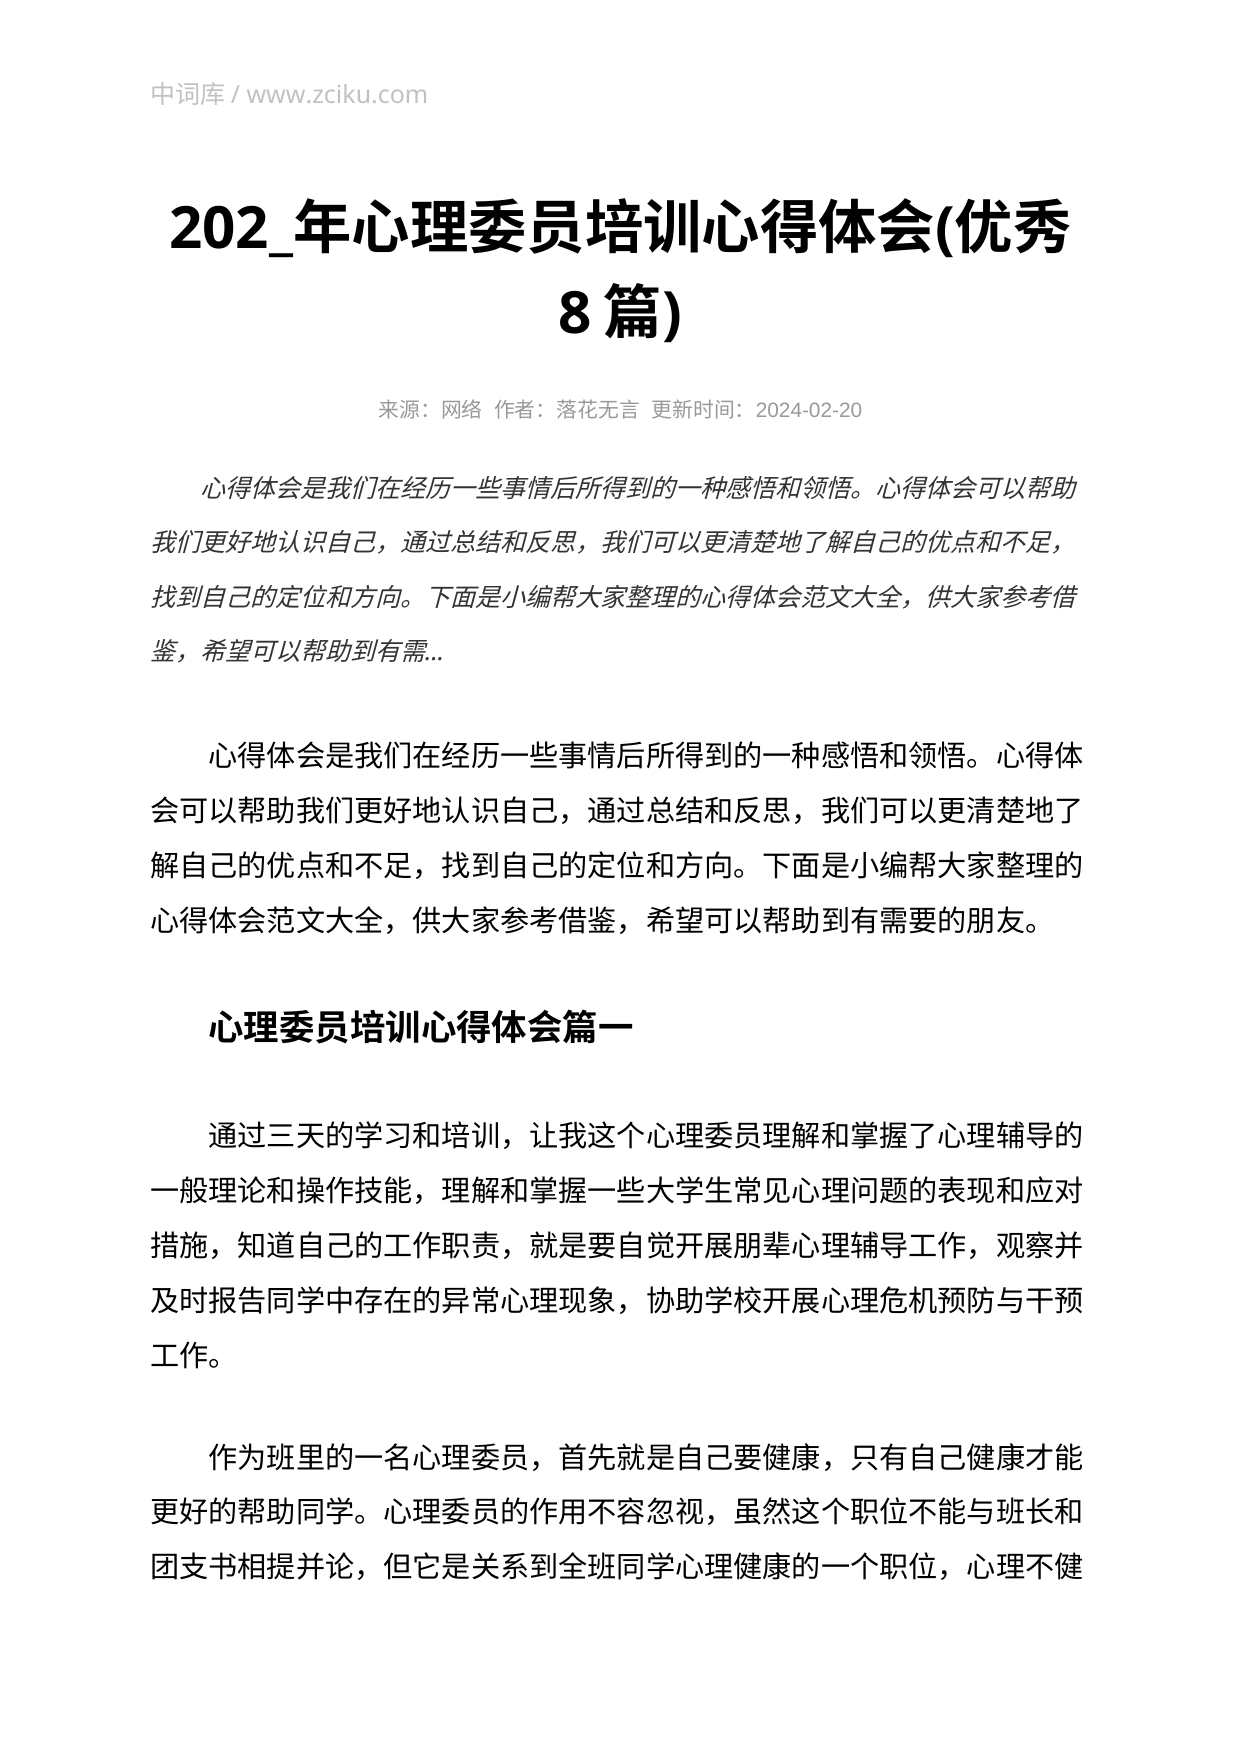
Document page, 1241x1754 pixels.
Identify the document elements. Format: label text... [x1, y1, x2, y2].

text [150, 1434, 1090, 1586]
text 心得体会是我们在经历一些事情后所得到的一种感悟和领悟。心得体会可以帮助我们更好地认识自己，通过总结和反思，我们可以更清楚地了解自己的优点和不足，找到自己的定位和方向。下面是小编帮大家整理的心得体会范文大全，供大家参考借鉴，希望可以帮助到有需要的朋友。 [150, 733, 1090, 940]
subtitle 202_年心理委员培训心得体会(优秀8篇) [150, 181, 1090, 351]
text 通过三天的学习和培训，让我这个心理委员理解和掌握了心理辅导的一般理论和操作技能，理解和掌握一些大学生常见心理问题的表现和应对措施，知道自己的工作职责，就是要自觉开展朋辈心理辅导工作，观察并及时报告同学中存在的异常心理现象，协助学校开展心理危机预防与干预工作。 [150, 1113, 1090, 1375]
text 心得体会是我们在经历一些事情后所得到的一种感悟和领悟。心得体会可以帮助我们更好地认识自己，通过总结和反思，我们可以更清楚地了解自己的优点和不足，找到自己的定位和方向。下面是小编帮大家整理的心得体会范文大全，供大家参考借鉴，希望可以帮助到有需... [150, 468, 1090, 668]
text 来源：网络 作者：落花无言 更新时间：2024-02-20 [150, 398, 1090, 422]
text 心理委员培训心得体会篇一 [150, 999, 1090, 1051]
